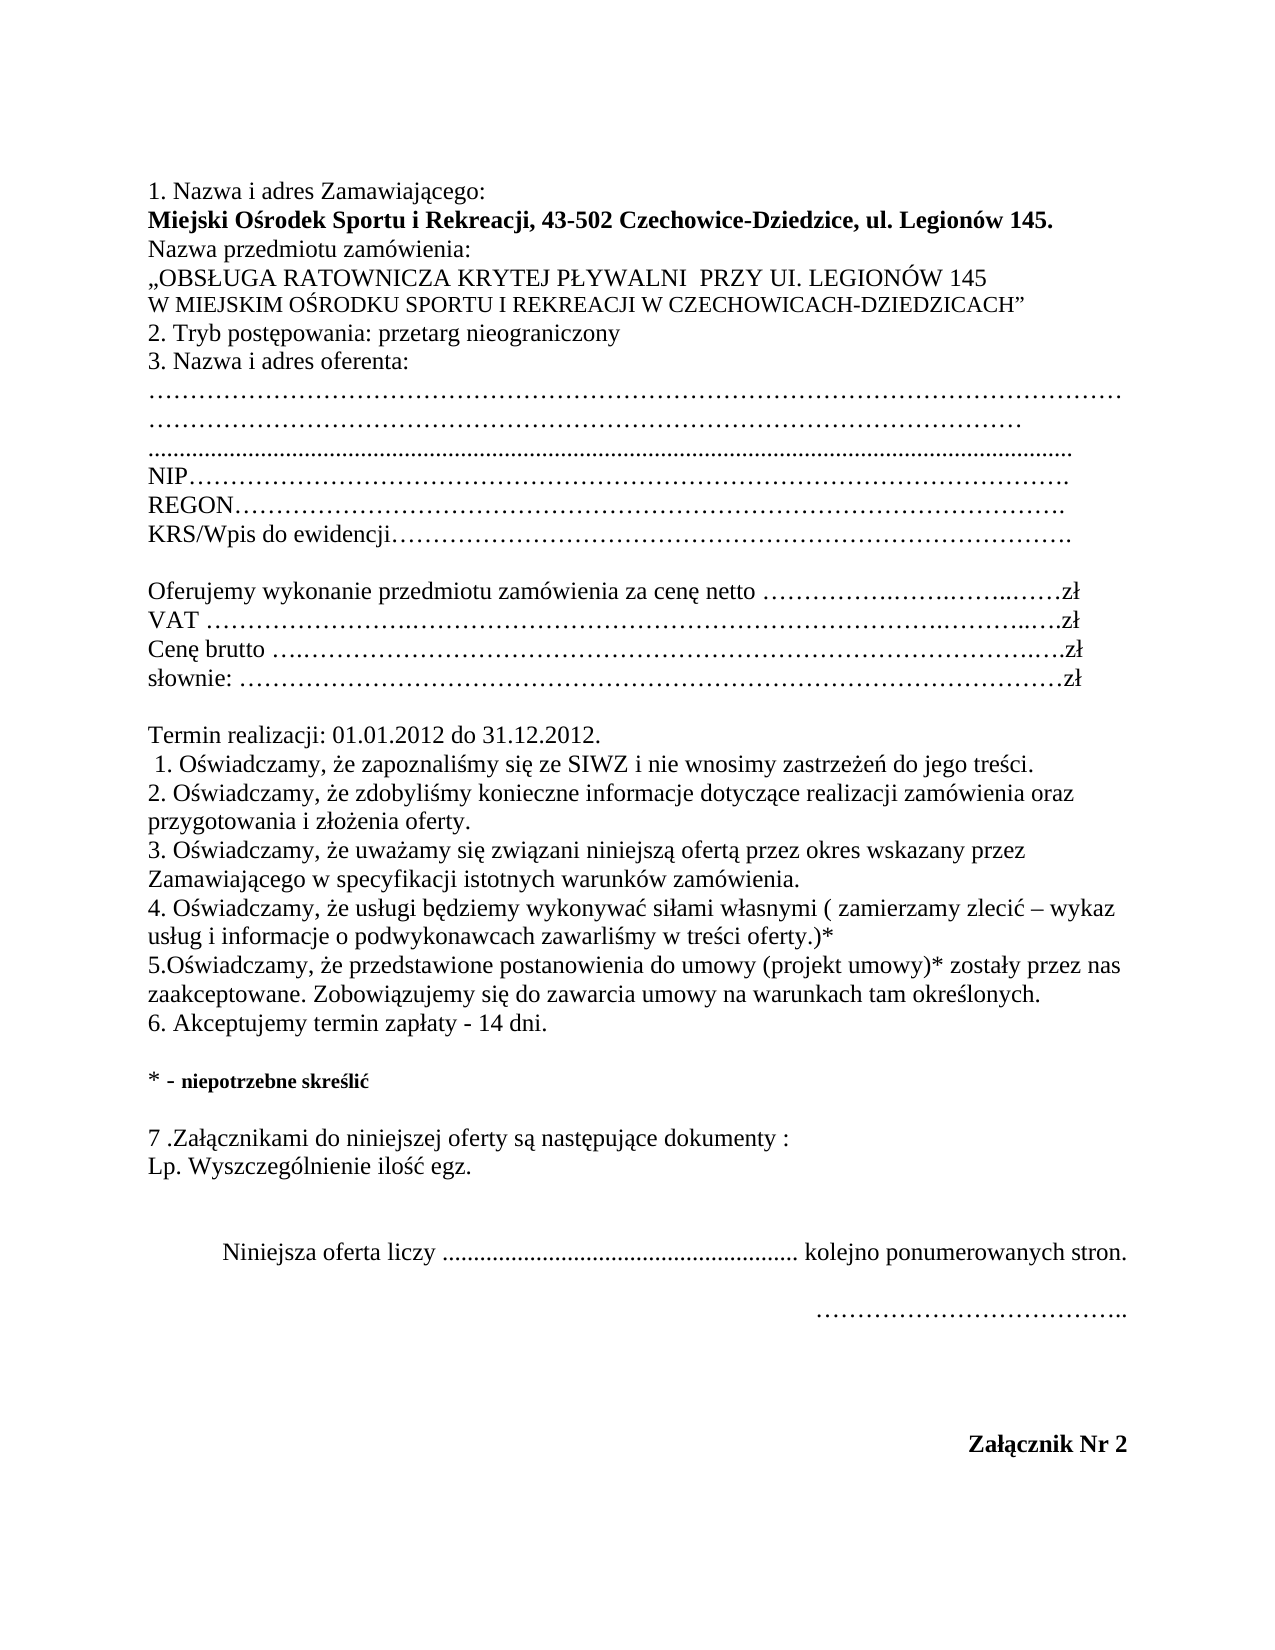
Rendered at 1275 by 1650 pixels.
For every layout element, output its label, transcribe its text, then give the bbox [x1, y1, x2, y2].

text Załącznik Nr 2 [148, 1429, 1127, 1458]
text 2. Tryb postępowania: przetarg nieograniczony 3. Nazwa i adres oferenta: …………………………………………………………………………………………………………………………………………………………………………………………………… .................................................................................................................................................... NIP……………………………………………………………………………………………. REGON………………………………………………………………………………………. KRS/Wpis do ewidencji………………………………………………………………………. Oferujemy wykonanie przedmiotu zamówienia za cenę netto …………….…….……..……zł VAT …………………….……………………………………………………….………..….zł Cenę brutto ….…………………………………………………………………………….….zł słownie: ………………………………………………………………………………………zł Termin realizacji: 01.01.2012 do 31.12.2012. [148, 318, 1127, 749]
text 1. Nazwa i adres Zamawiającego: Miejski Ośrodek Sportu i Rekreacji, 43-502 Czechowice-Dziedzice, ul. Legionów 145. Nazwa przedmiotu zamówienia: „OBSŁUGA RATOWNICZA KRYTEJ PŁYWALNI PRZY UI. LEGIONÓW 145 W MIEJSKIM OŚRODKU SPORTU I REKREACJI W CZECHOWICACH-DZIEDZICACH” [148, 148, 1127, 318]
text 1. Oświadczamy, że zapoznaliśmy się ze SIWZ i nie wnosimy zastrzeżeń do jego treści. 2. Oświadczamy, że zdobyliśmy konieczne informacje dotyczące realizacji zamówienia oraz przygotowania i złożenia oferty. 3. Oświadczamy, że uważamy się związani niniejszą ofertą przez okres wskazany przez Zamawiającego w specyfikacji istotnych warunków zamówienia. 4. Oświadczamy, że usługi będziemy wykonywać siłami własnymi ( zamierzamy zlecić – wykaz usług i informacje o podwykonawcach zawarliśmy w treści oferty.)* 5.Oświadczamy, że przedstawione postanowienia do umowy (projekt umowy)* zostały przez nas zaakceptowane. Zobowiązujemy się do zawarcia umowy na warunkach tam określonych. 6. Akceptujemy termin zapłaty - 14 dni. * - niepotrzebne skreślić 7 .Załącznikami do niniejszej oferty są następujące dokumenty : Lp. Wyszczególnienie ilość egz. [148, 749, 1127, 1208]
text Niniejsza oferta liczy ......................................................... kolejno ponumerowanych stron. [148, 1208, 1127, 1266]
text ……………………………….. [148, 1266, 1127, 1323]
